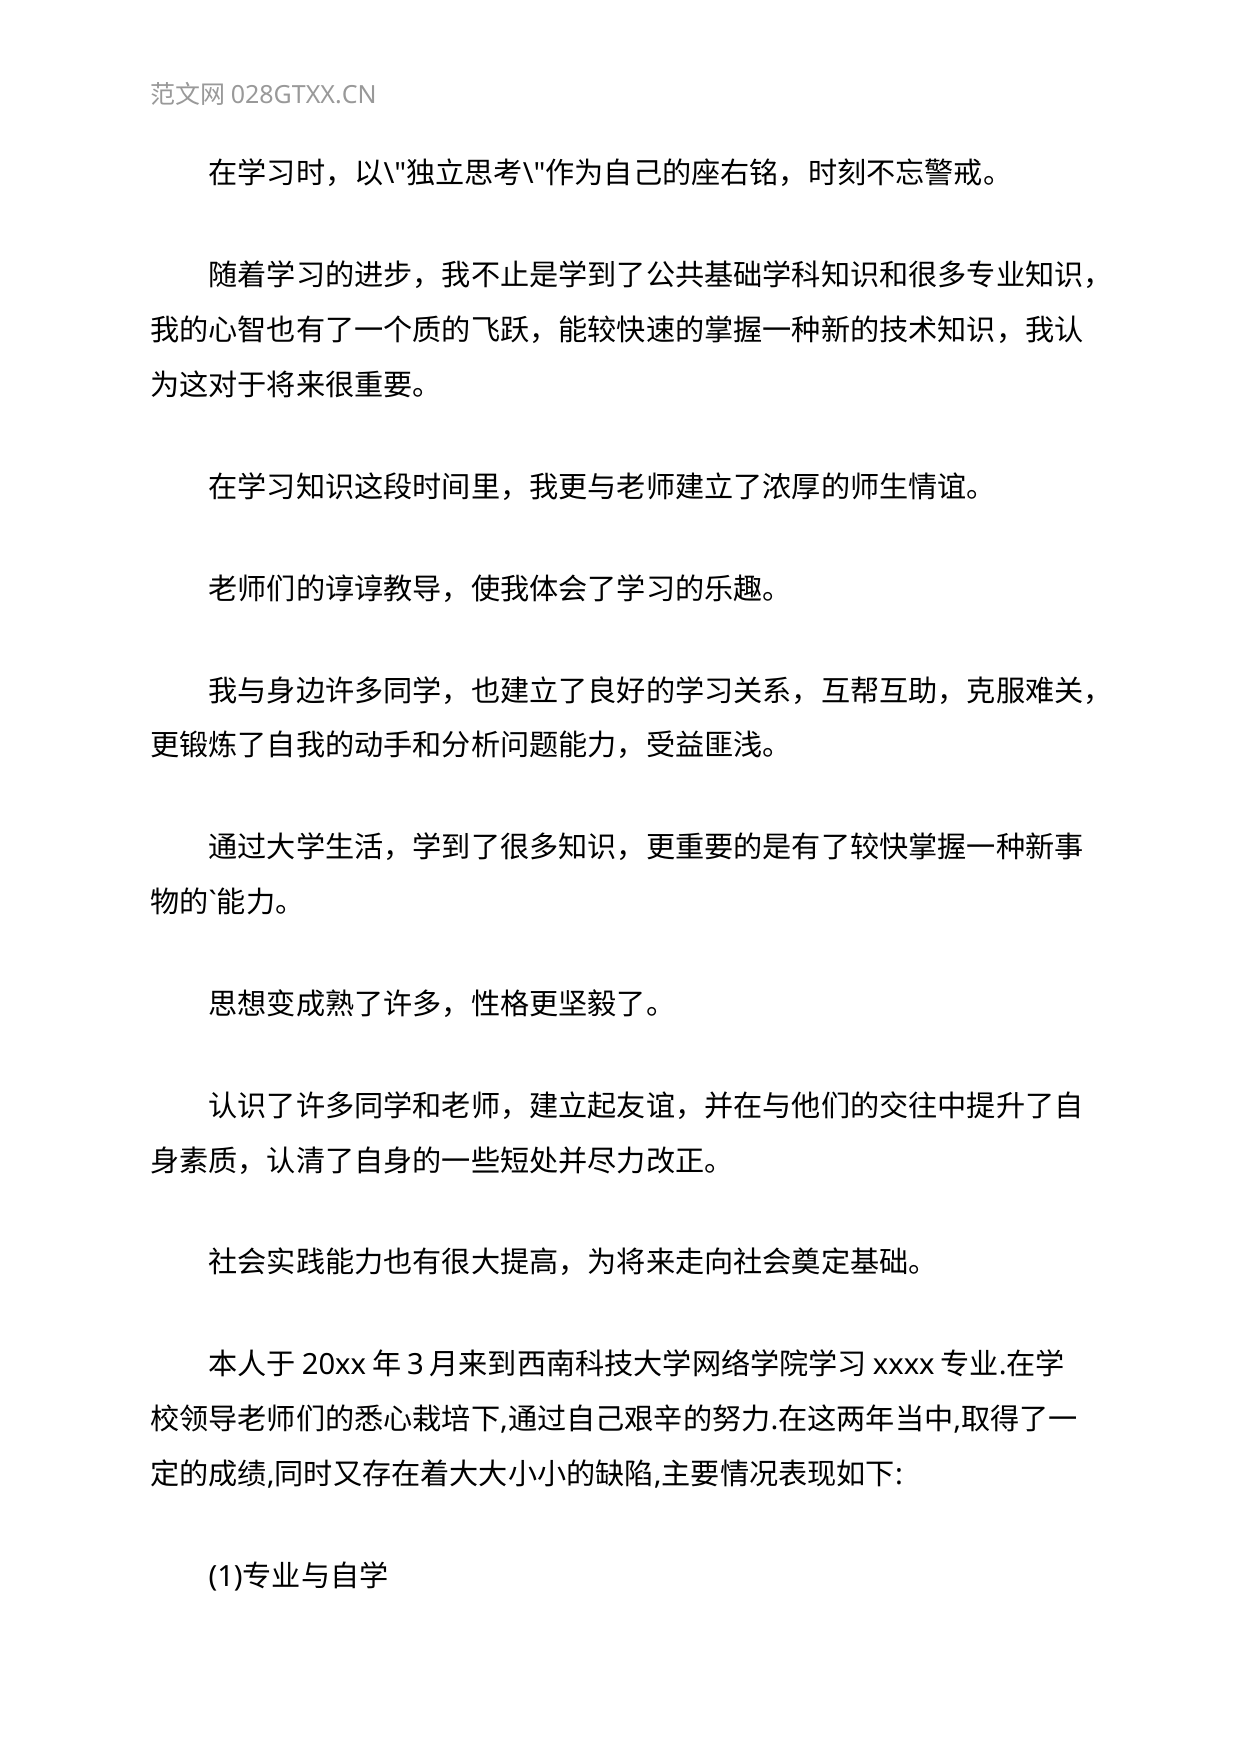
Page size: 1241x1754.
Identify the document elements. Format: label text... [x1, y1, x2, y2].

text (1)专业与自学 [150, 1553, 1090, 1595]
text 在学习时，以\"独立思考\"作为自己的座右铭，时刻不忘警戒。 [150, 150, 1090, 192]
text 本人于20xx年3月来到西南科技大学网络学院学习xxxx专业.在学校领导老师们的悉心栽培下,通过自己艰辛的努力.在这两年当中,取得了一定的成绩,同时又存在着大大小小的缺陷,主要情况表现如下: [150, 1341, 1090, 1493]
text 社会实践能力也有很大提高，为将来走向社会奠定基础。 [150, 1239, 1090, 1281]
text 通过大学生活，学到了很多知识，更重要的是有了较快掌握一种新事物的`能力。 [150, 824, 1090, 921]
text 思想变成熟了许多，性格更坚毅了。 [150, 981, 1090, 1023]
text 我与身边许多同学，也建立了良好的学习关系，互帮互助，克服难关，更锻炼了自我的动手和分析问题能力，受益匪浅。 [150, 667, 1090, 764]
text 老师们的谆谆教导，使我体会了学习的乐趣。 [150, 565, 1090, 608]
text 在学习知识这段时间里，我更与老师建立了浓厚的师生情谊。 [150, 463, 1090, 506]
text 随着学习的进步，我不止是学到了公共基础学科知识和很多专业知识，我的心智也有了一个质的飞跃，能较快速的掌握一种新的技术知识，我认为这对于将来很重要。 [150, 252, 1090, 404]
text 认识了许多同学和老师，建立起友谊，并在与他们的交往中提升了自身素质，认清了自身的一些短处并尽力改正。 [150, 1082, 1090, 1179]
